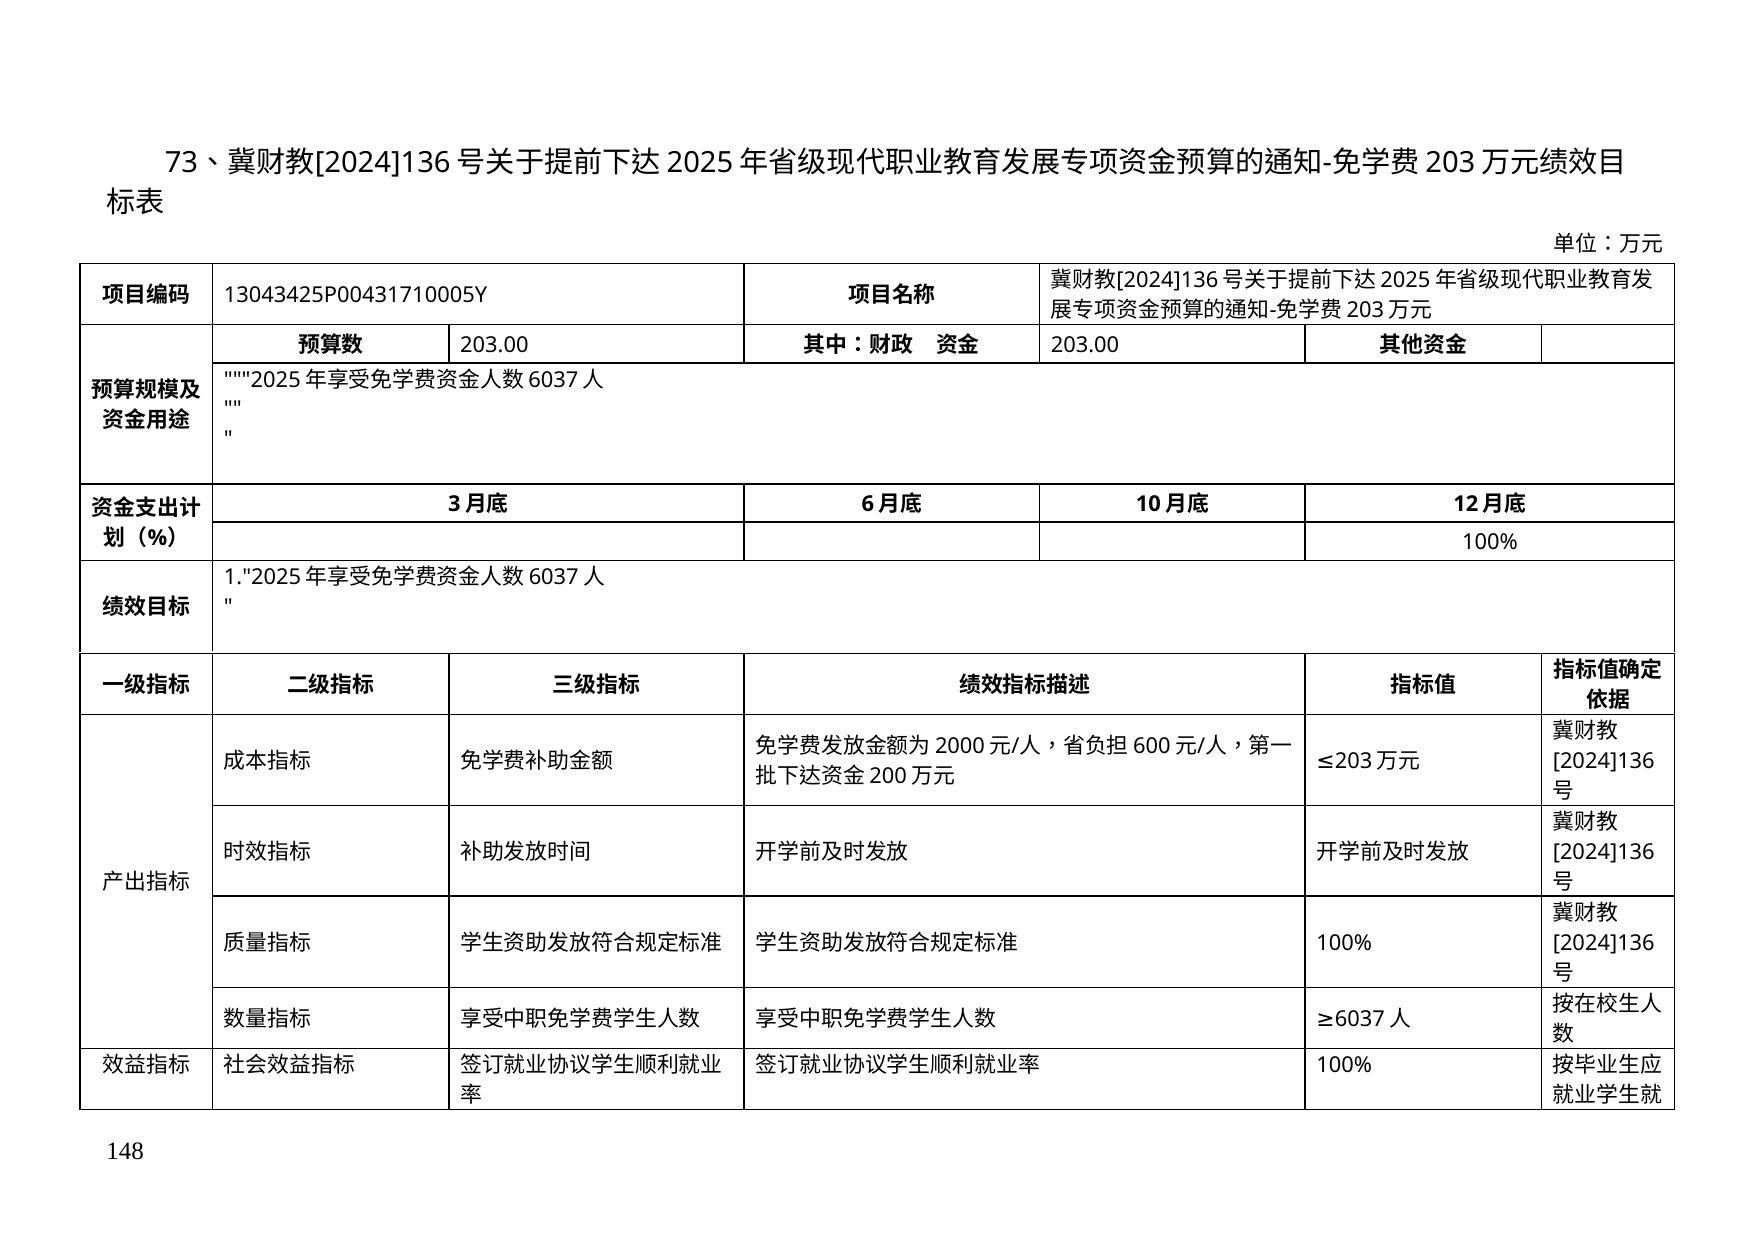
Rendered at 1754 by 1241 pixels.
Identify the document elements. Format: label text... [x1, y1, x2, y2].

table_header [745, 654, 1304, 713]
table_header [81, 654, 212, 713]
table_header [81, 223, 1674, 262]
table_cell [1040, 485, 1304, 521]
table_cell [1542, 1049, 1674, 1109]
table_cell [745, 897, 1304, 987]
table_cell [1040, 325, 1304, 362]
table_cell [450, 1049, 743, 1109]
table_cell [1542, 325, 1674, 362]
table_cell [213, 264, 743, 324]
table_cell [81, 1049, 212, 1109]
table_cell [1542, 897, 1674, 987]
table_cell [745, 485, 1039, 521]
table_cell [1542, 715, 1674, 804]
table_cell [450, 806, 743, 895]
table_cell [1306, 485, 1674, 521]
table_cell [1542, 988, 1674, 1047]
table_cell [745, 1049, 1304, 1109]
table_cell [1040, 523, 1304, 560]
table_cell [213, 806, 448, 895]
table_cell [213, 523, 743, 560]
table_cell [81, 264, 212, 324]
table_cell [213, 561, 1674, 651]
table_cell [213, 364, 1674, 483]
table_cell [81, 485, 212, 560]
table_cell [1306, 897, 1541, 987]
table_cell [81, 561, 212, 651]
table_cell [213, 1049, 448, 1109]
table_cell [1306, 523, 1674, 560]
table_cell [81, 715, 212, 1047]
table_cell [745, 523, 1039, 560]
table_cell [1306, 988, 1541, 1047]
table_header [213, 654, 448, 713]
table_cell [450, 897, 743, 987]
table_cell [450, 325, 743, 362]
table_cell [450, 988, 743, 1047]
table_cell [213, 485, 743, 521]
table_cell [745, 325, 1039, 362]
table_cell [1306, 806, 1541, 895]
text 73、冀财教[2024]136号关于提前下达2025年省级现代职业教育发展专项资金预算的通知-免学费203万元绩效目标表 [106, 142, 1648, 221]
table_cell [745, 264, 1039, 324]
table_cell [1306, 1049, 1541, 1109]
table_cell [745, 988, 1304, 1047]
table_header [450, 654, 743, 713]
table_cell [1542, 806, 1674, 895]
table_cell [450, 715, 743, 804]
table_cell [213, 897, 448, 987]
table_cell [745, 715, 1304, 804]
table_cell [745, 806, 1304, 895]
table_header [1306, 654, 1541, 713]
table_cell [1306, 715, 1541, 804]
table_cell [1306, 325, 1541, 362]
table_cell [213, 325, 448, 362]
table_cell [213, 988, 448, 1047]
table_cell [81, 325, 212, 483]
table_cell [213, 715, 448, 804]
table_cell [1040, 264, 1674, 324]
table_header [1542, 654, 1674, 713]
